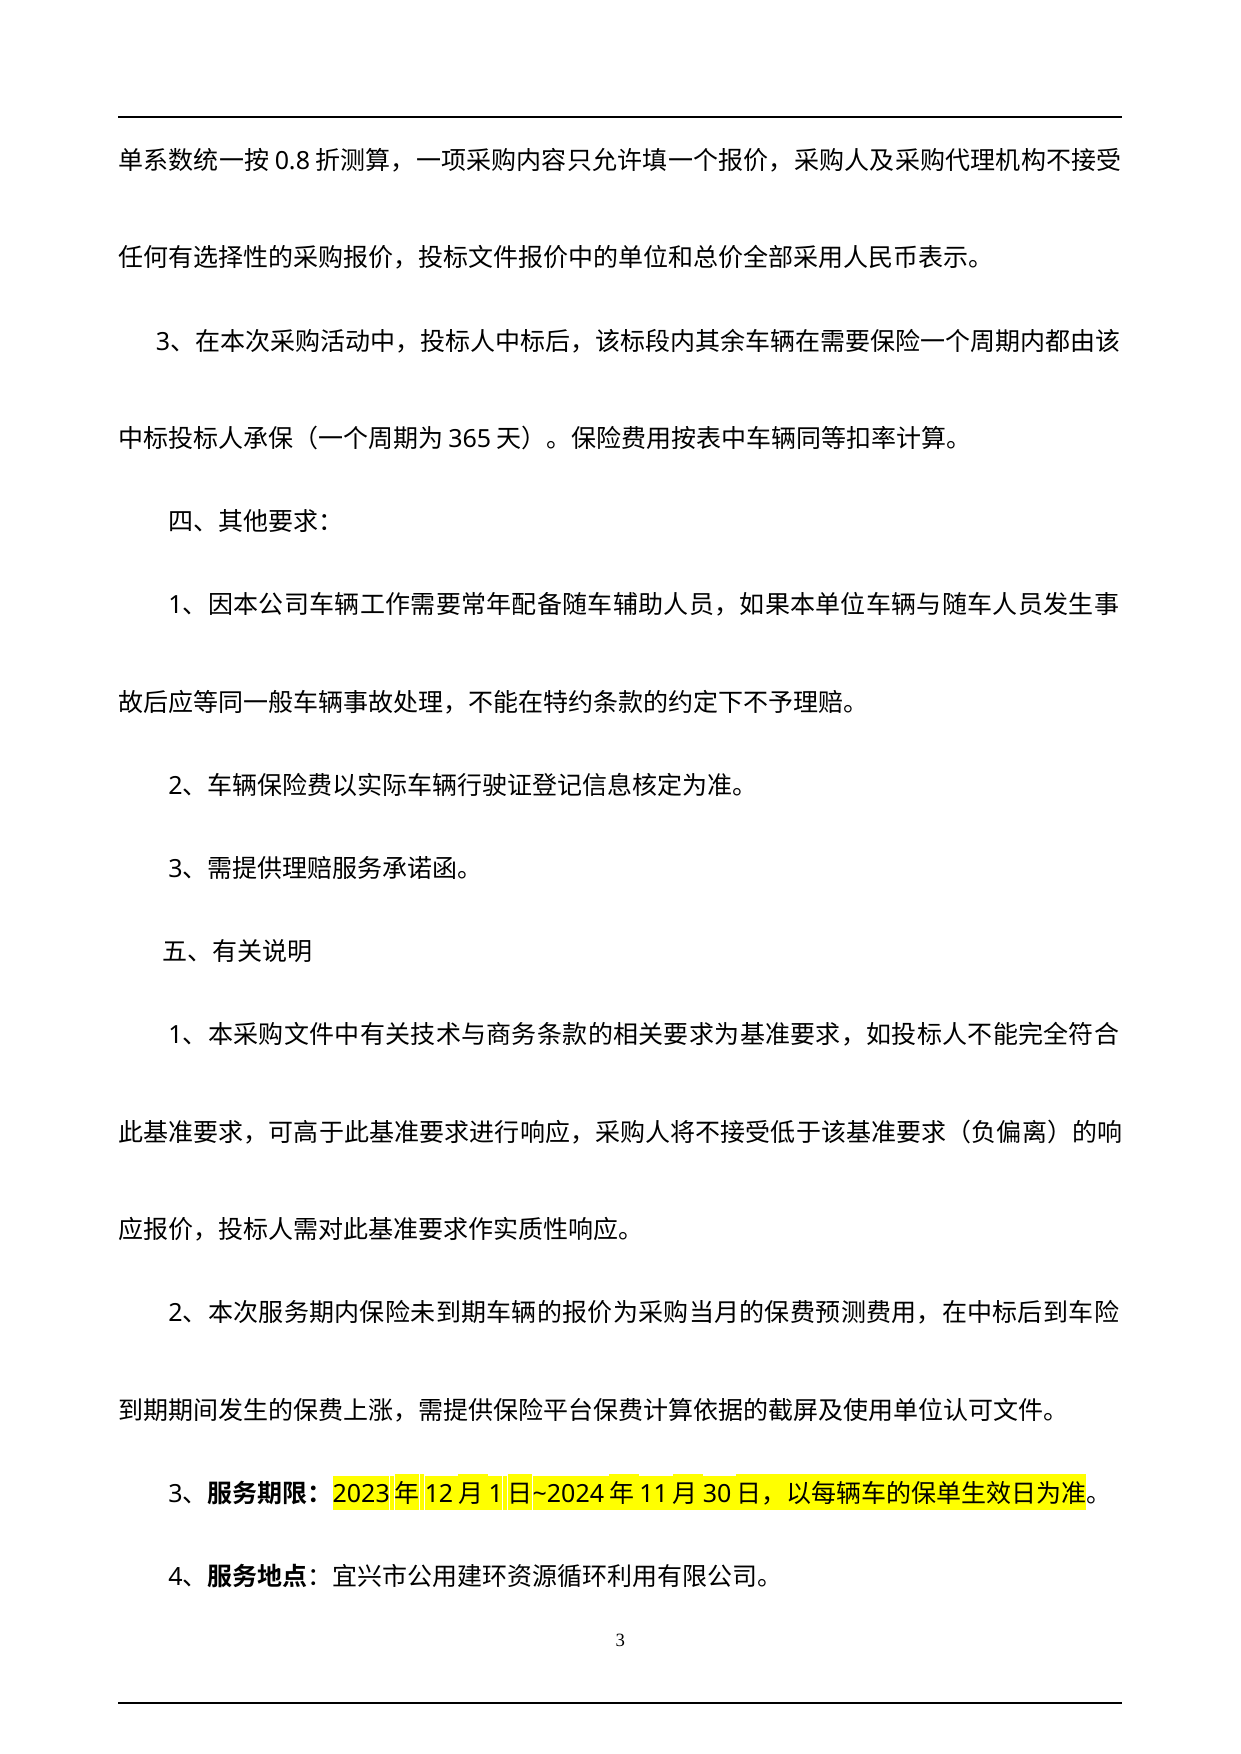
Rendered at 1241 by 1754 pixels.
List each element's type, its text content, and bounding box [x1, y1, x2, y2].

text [118, 126, 1122, 288]
text 3、需提供理赔服务承诺函。 [118, 834, 1122, 899]
text 1、本采购文件中有关技术与商务条款的相关要求为基准要求，如投标人不能完全符合此基准要求，可高于此基准要求进行响应，采购人将不接受低于该基准要求（负偏离）的响应报价，投标人需对此基准要求作实质性响应。 [118, 1000, 1122, 1260]
text 1、因本公司车辆工作需要常年配备随车辅助人员，如果本单位车辆与随车人员发生事故后应等同一般车辆事故处理，不能在特约条款的约定下不予理赔。 [118, 570, 1122, 733]
text 2、车辆保险费以实际车辆行驶证登记信息核定为准。 [118, 751, 1122, 816]
text 2、本次服务期内保险未到期车辆的报价为采购当月的保费预测费用，在中标后到车险到期期间发生的保费上涨，需提供保险平台保费计算依据的截屏及使用单位认可文件。 [118, 1278, 1122, 1441]
text 4、服务地点：宜兴市公用建环资源循环利用有限公司。 [118, 1542, 1122, 1607]
text 3、在本次采购活动中，投标人中标后，该标段内其余车辆在需要保险一个周期内都由该中标投标人承保（一个周期为365天）。保险费用按表中车辆同等扣率计算。 [118, 307, 1122, 469]
text 四、其他要求： [118, 487, 1122, 552]
text 3、服务期限：2023年12月1日~2024年11月30日，以每辆车的保单生效日为准。 [118, 1459, 1122, 1524]
text 五、有关说明 [162, 917, 1122, 982]
